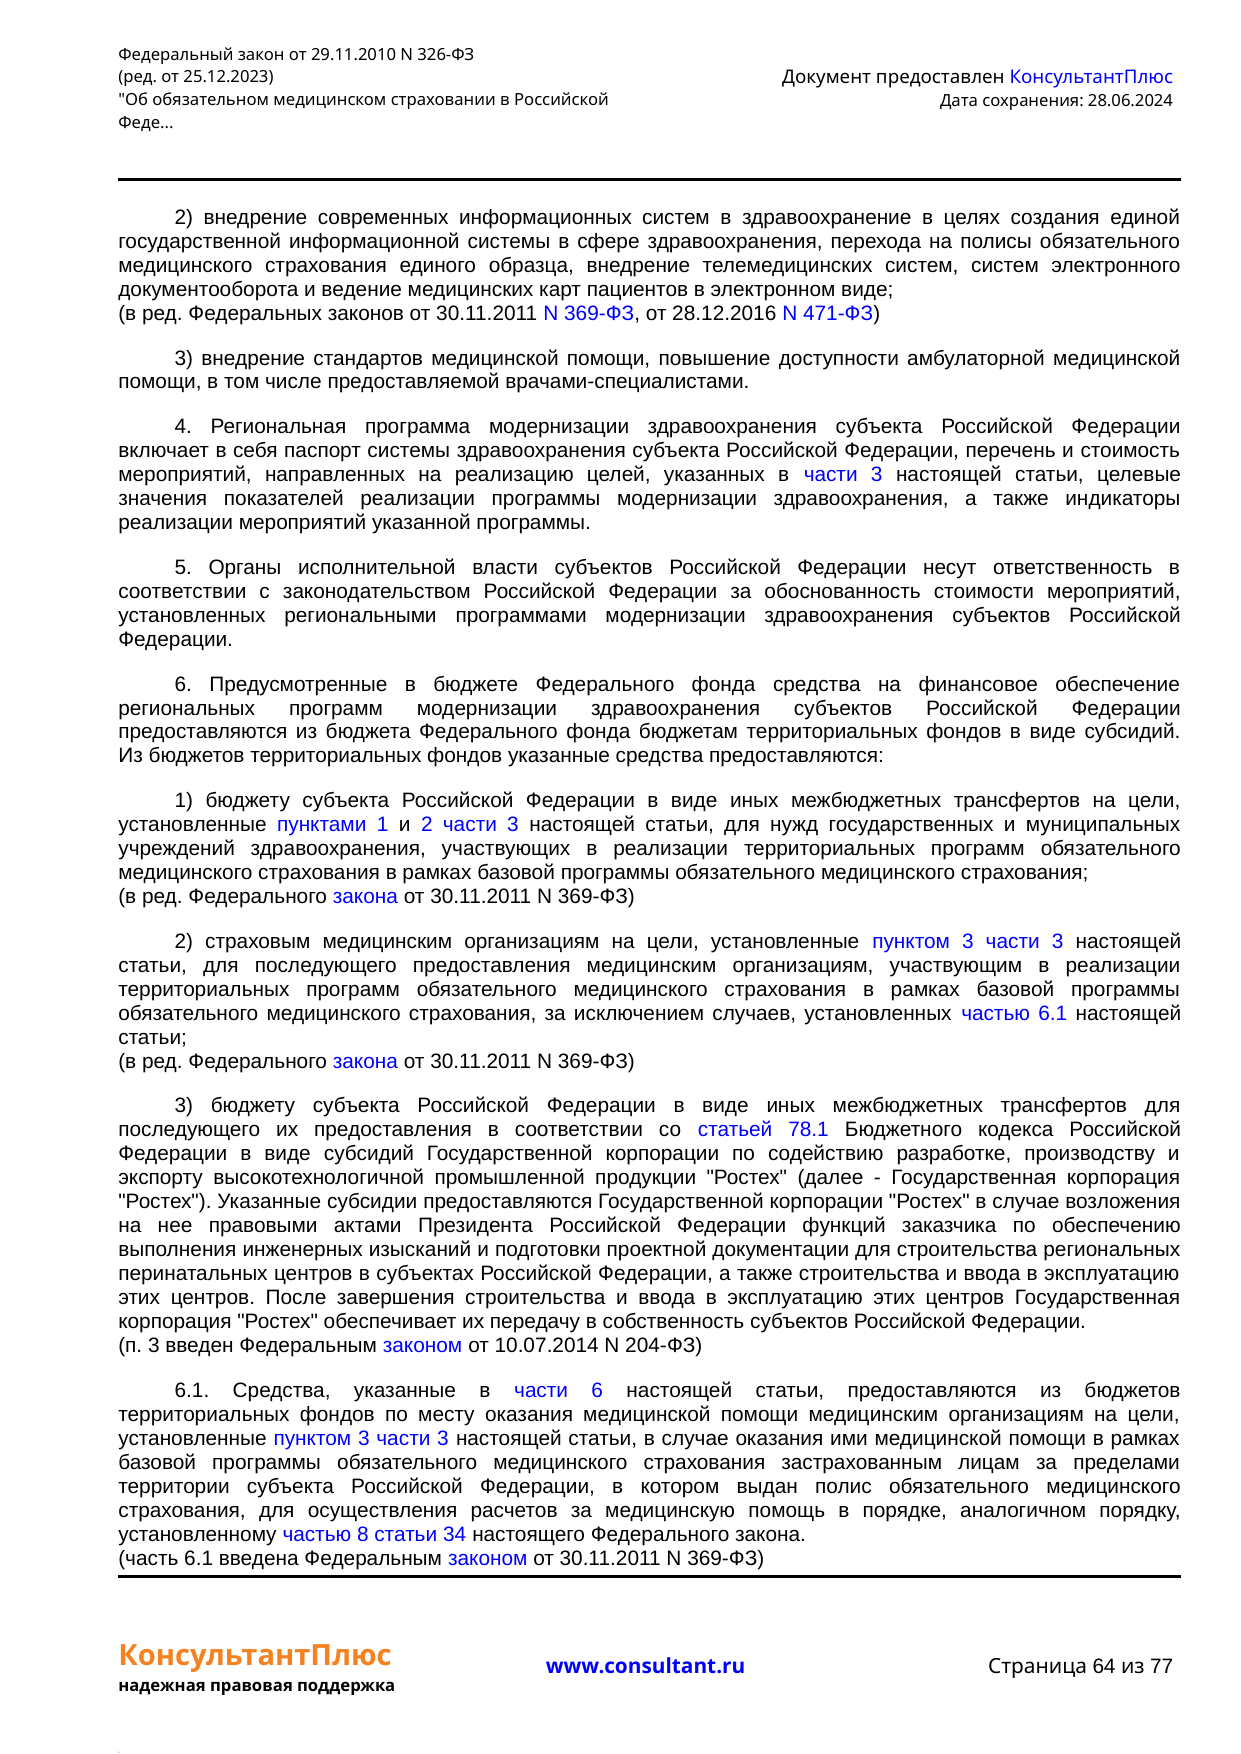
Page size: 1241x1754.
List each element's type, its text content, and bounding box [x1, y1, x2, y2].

text 1) бюджету субъекта Российской Федерации в виде иных межбюджетных трансфертов на цели, установленные пунктами 1 и 2 части 3 настоящей статьи, для нужд государственных и муниципальных учреждений здравоохранения, участвующих в реализации территориальных программ обязательного медицинского страхования в рамках базовой программы обязательного медицинского страхования; [118, 788, 1181, 884]
text 5. Органы исполнительной власти субъектов Российской Федерации несут ответственность в соответствии с законодательством Российской Федерации за обоснованность стоимости мероприятий, установленных региональными программами модернизации здравоохранения субъектов Российской Федерации. [118, 555, 1181, 651]
text 3) бюджету субъекта Российской Федерации в виде иных межбюджетных трансфертов для последующего их предоставления в соответствии со статьей 78.1 Бюджетного кодекса Российской Федерации в виде субсидий Государственной корпорации по содействию разработке, производству и экспорту высокотехнологичной промышленной продукции "Ростех" (далее - Государственная корпорация "Ростех"). Указанные субсидии предоставляются Государственной корпорации "Ростех" в случае возложения на нее правовыми актами Президента Российской Федерации функций заказчика по обеспечению выполнения инженерных изысканий и подготовки проектной документации для строительства региональных перинатальных центров в субъектах Российской Федерации, а также строительства и ввода в эксплуатацию этих центров. После завершения строительства и ввода в эксплуатацию этих центров Государственная корпорация "Ростех" обеспечивает их передачу в собственность субъектов Российской Федерации. [118, 1093, 1181, 1333]
text (в ред. Федеральных законов от 30.11.2011 N 369-ФЗ, от 28.12.2016 N 471-ФЗ) [118, 301, 1181, 324]
text 2) внедрение современных информационных систем в здравоохранение в целях создания единой государственной информационной системы в сфере здравоохранения, перехода на полисы обязательного медицинского страхования единого образца, внедрение телемедицинских систем, систем электронного документооборота и ведение медицинских карт пациентов в электронном виде; [118, 205, 1181, 301]
text (в ред. Федерального закона от 30.11.2011 N 369-ФЗ) [118, 884, 1181, 908]
text (п. 3 введен Федеральным законом от 10.07.2014 N 204-ФЗ) [118, 1333, 1181, 1357]
text 6.1. Средства, указанные в части 6 настоящей статьи, предоставляются из бюджетов территориальных фондов по месту оказания медицинской помощи медицинским организациям на цели, установленные пунктом 3 части 3 настоящей статьи, в случае оказания ими медицинской помощи в рамках базовой программы обязательного медицинского страхования застрахованным лицам за пределами территории субъекта Российской Федерации, в котором выдан полис обязательного медицинского страхования, для осуществления расчетов за медицинскую помощь в порядке, аналогичном порядку, установленному частью 8 статьи 34 настоящего Федерального закона. [118, 1378, 1181, 1545]
text 4. Региональная программа модернизации здравоохранения субъекта Российской Федерации включает в себя паспорт системы здравоохранения субъекта Российской Федерации, перечень и стоимость мероприятий, направленных на реализацию целей, указанных в части 3 настоящей статьи, целевые значения показателей реализации программы модернизации здравоохранения, а также индикаторы реализации мероприятий указанной программы. [118, 414, 1181, 534]
text 3) внедрение стандартов медицинской помощи, повышение доступности амбулаторной медицинской помощи, в том числе предоставляемой врачами-специалистами. [118, 345, 1181, 393]
text (в ред. Федерального закона от 30.11.2011 N 369-ФЗ) [118, 1048, 1181, 1072]
text 6. Предусмотренные в бюджете Федерального фонда средства на финансовое обеспечение региональных программ модернизации здравоохранения субъектов Российской Федерации предоставляются из бюджета Федерального фонда бюджетам территориальных фондов в виде субсидий. Из бюджетов территориальных фондов указанные средства предоставляются: [118, 671, 1181, 767]
text (часть 6.1 введена Федеральным законом от 30.11.2011 N 369-ФЗ) [118, 1545, 1181, 1569]
text 2) страховым медицинским организациям на цели, установленные пунктом 3 части 3 настоящей статьи, для последующего предоставления медицинским организациям, участвующим в реализации территориальных программ обязательного медицинского страхования в рамках базовой программы обязательного медицинского страхования, за исключением случаев, установленных частью 6.1 настоящей статьи; [118, 929, 1181, 1048]
